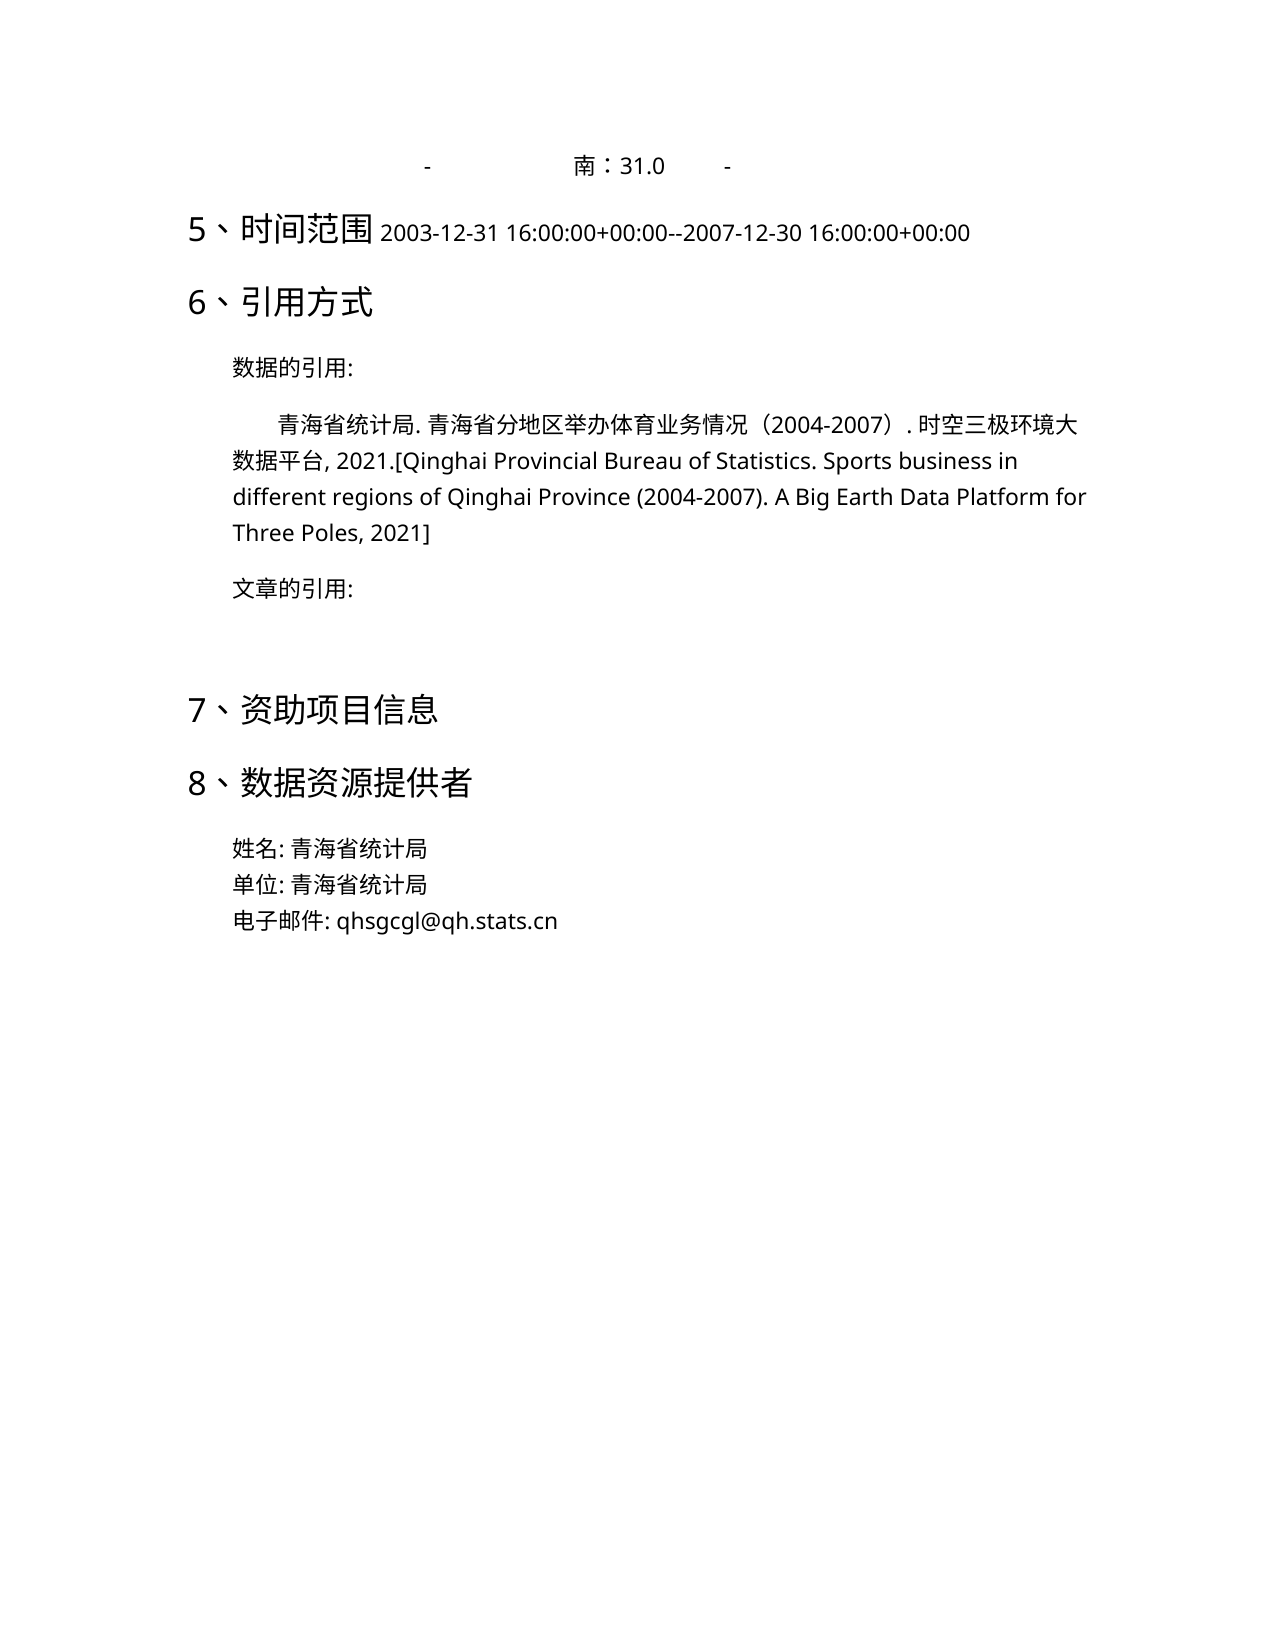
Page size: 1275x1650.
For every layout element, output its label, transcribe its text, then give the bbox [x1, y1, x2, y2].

table_cell - [713, 150, 862, 206]
text 姓名: 青海省统计局 单位: 青海省统计局 电子邮件: qhsgcgl@qh.stats.cn [232, 833, 1087, 1008]
text 8、数据资源提供者 [187, 760, 1087, 805]
text 数据的引用: [232, 352, 1087, 383]
table_cell - [413, 150, 562, 206]
text 7、资助项目信息 [187, 687, 1087, 732]
text 6、引用方式 [187, 279, 1087, 324]
text 文章的引用: [232, 573, 1087, 604]
text 5、时间范围2003-12-31 16:00:00+00:00--2007-12-30 16:00:00+00:00 [187, 206, 1087, 251]
text 青海省统计局. 青海省分地区举办体育业务情况（2004-2007）. 时空三极环境大数据平台, 2021.[Qinghai Provincial Bureau of Statistics. Sports business in different regions of Qinghai Province (2004-2007). A Big Earth Data Platform for Three Poles, 2021] [232, 409, 1087, 548]
table_cell 南：31.0 [563, 150, 712, 206]
